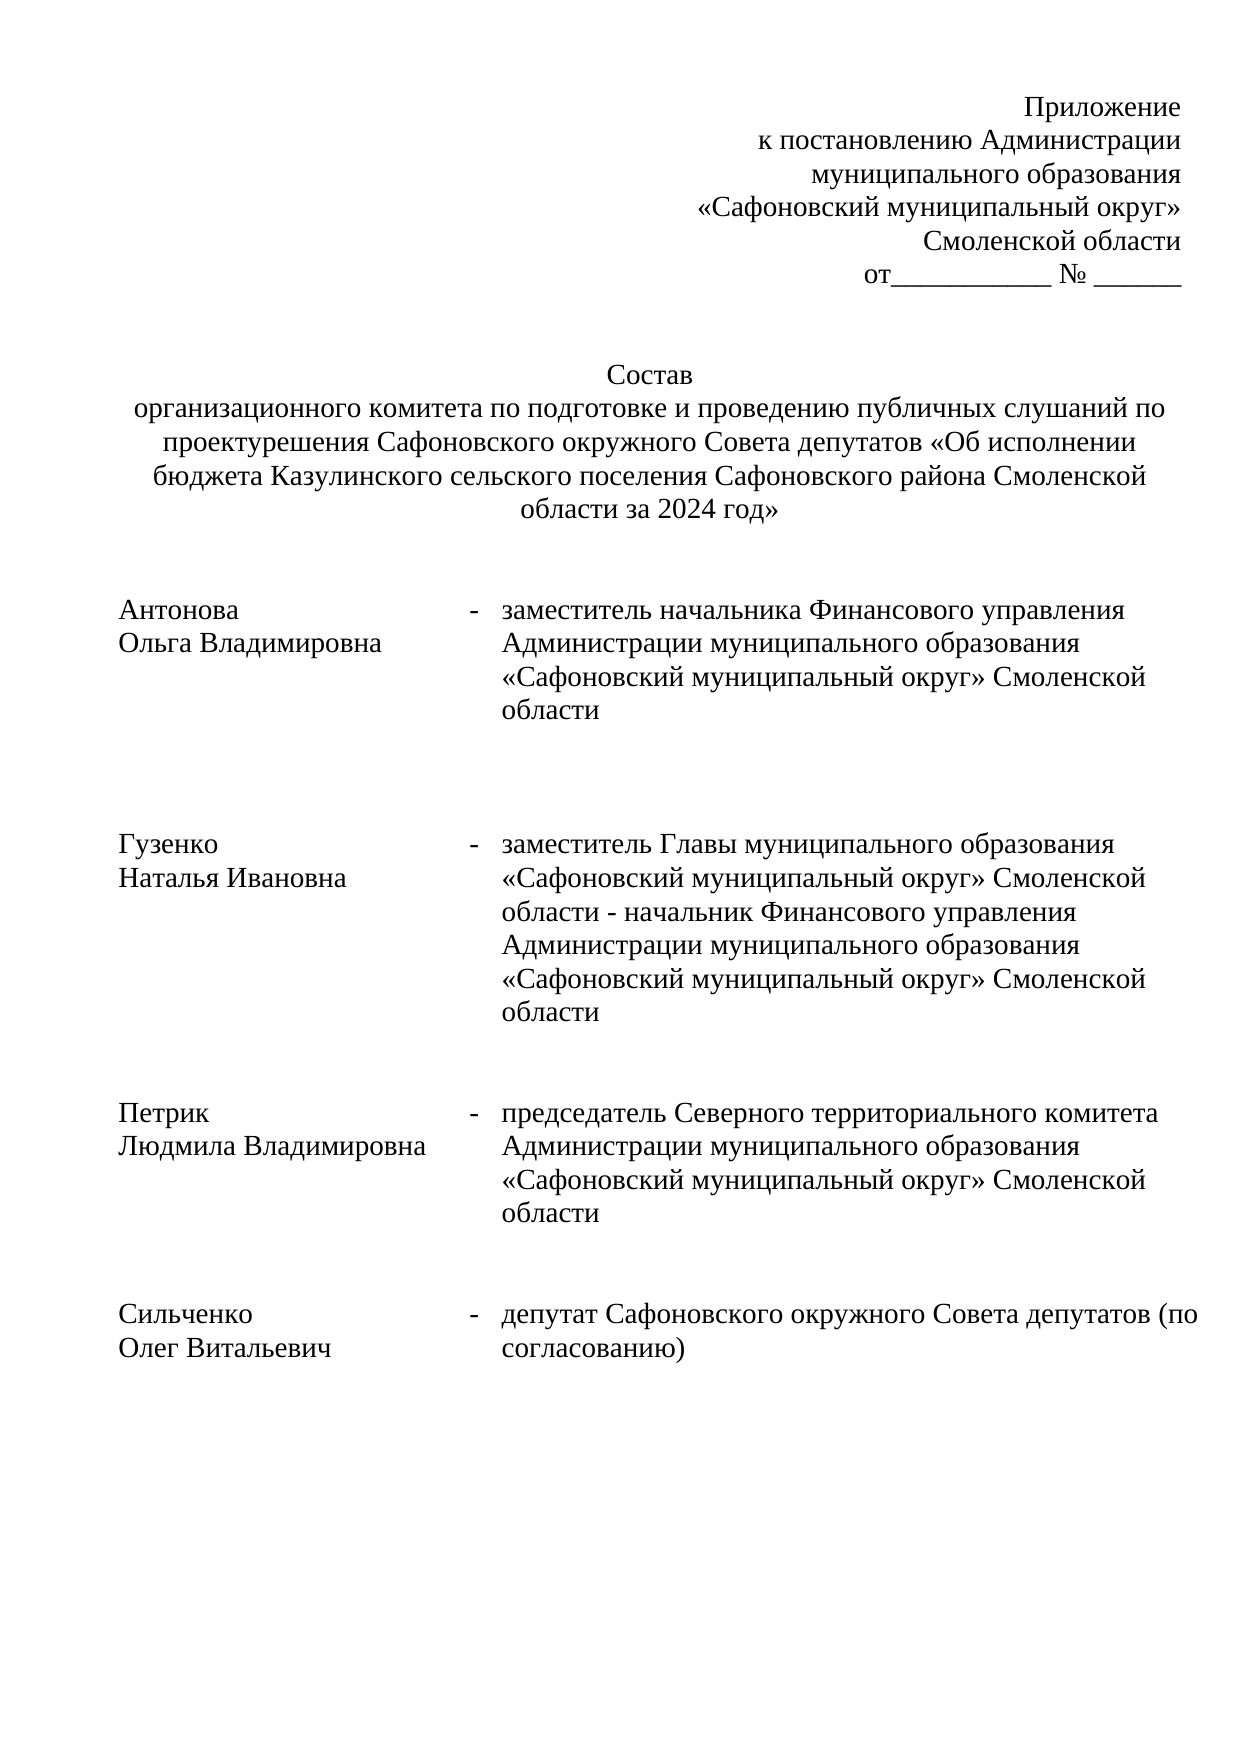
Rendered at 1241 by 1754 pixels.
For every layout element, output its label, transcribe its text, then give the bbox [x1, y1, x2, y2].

table_cell Гузенко Наталья Ивановна [107, 827, 458, 1095]
text к постановлению Администрации [118, 122, 1181, 156]
text Состав [118, 357, 1181, 391]
text от___________ № ______ [118, 256, 1181, 290]
table_cell Сильченко Олег Витальевич [107, 1296, 458, 1397]
table_cell председатель Северного территориального комитета Администрации муниципального образования «Сафоновский муниципальный округ» Смоленской области [490, 1095, 1214, 1296]
table_header заместитель начальника Финансового управления Администрации муниципального образования «Сафоновский муниципальный округ» Смоленской области [490, 592, 1214, 827]
table_cell - [458, 1296, 490, 1397]
text «Сафоновский муниципальный округ» [118, 189, 1181, 223]
table_cell депутат Сафоновского окружного Совета депутатов (по согласованию) [490, 1296, 1214, 1397]
table_header - [458, 592, 490, 827]
text Смоленской области [118, 223, 1181, 256]
table_cell Петрик Людмила Владимировна [107, 1095, 458, 1296]
table_cell заместитель Главы муниципального образования «Сафоновский муниципальный округ» Смоленской области - начальник Финансового управления Администрации муниципального образования «Сафоновский муниципальный округ» Смоленской области [490, 827, 1214, 1095]
table_cell - [458, 1095, 490, 1296]
text организационного комитета по подготовке и проведению публичных слушаний по проектурешения Сафоновского окружного Совета депутатов «Об исполнении бюджета Казулинского сельского поселения Сафоновского района Смоленской области за 2024 год» [118, 391, 1181, 525]
table_header Антонова Ольга Владимировна [107, 592, 458, 827]
text Приложение [118, 89, 1181, 122]
table_cell - [458, 827, 490, 1095]
text муниципального образования [118, 156, 1181, 189]
